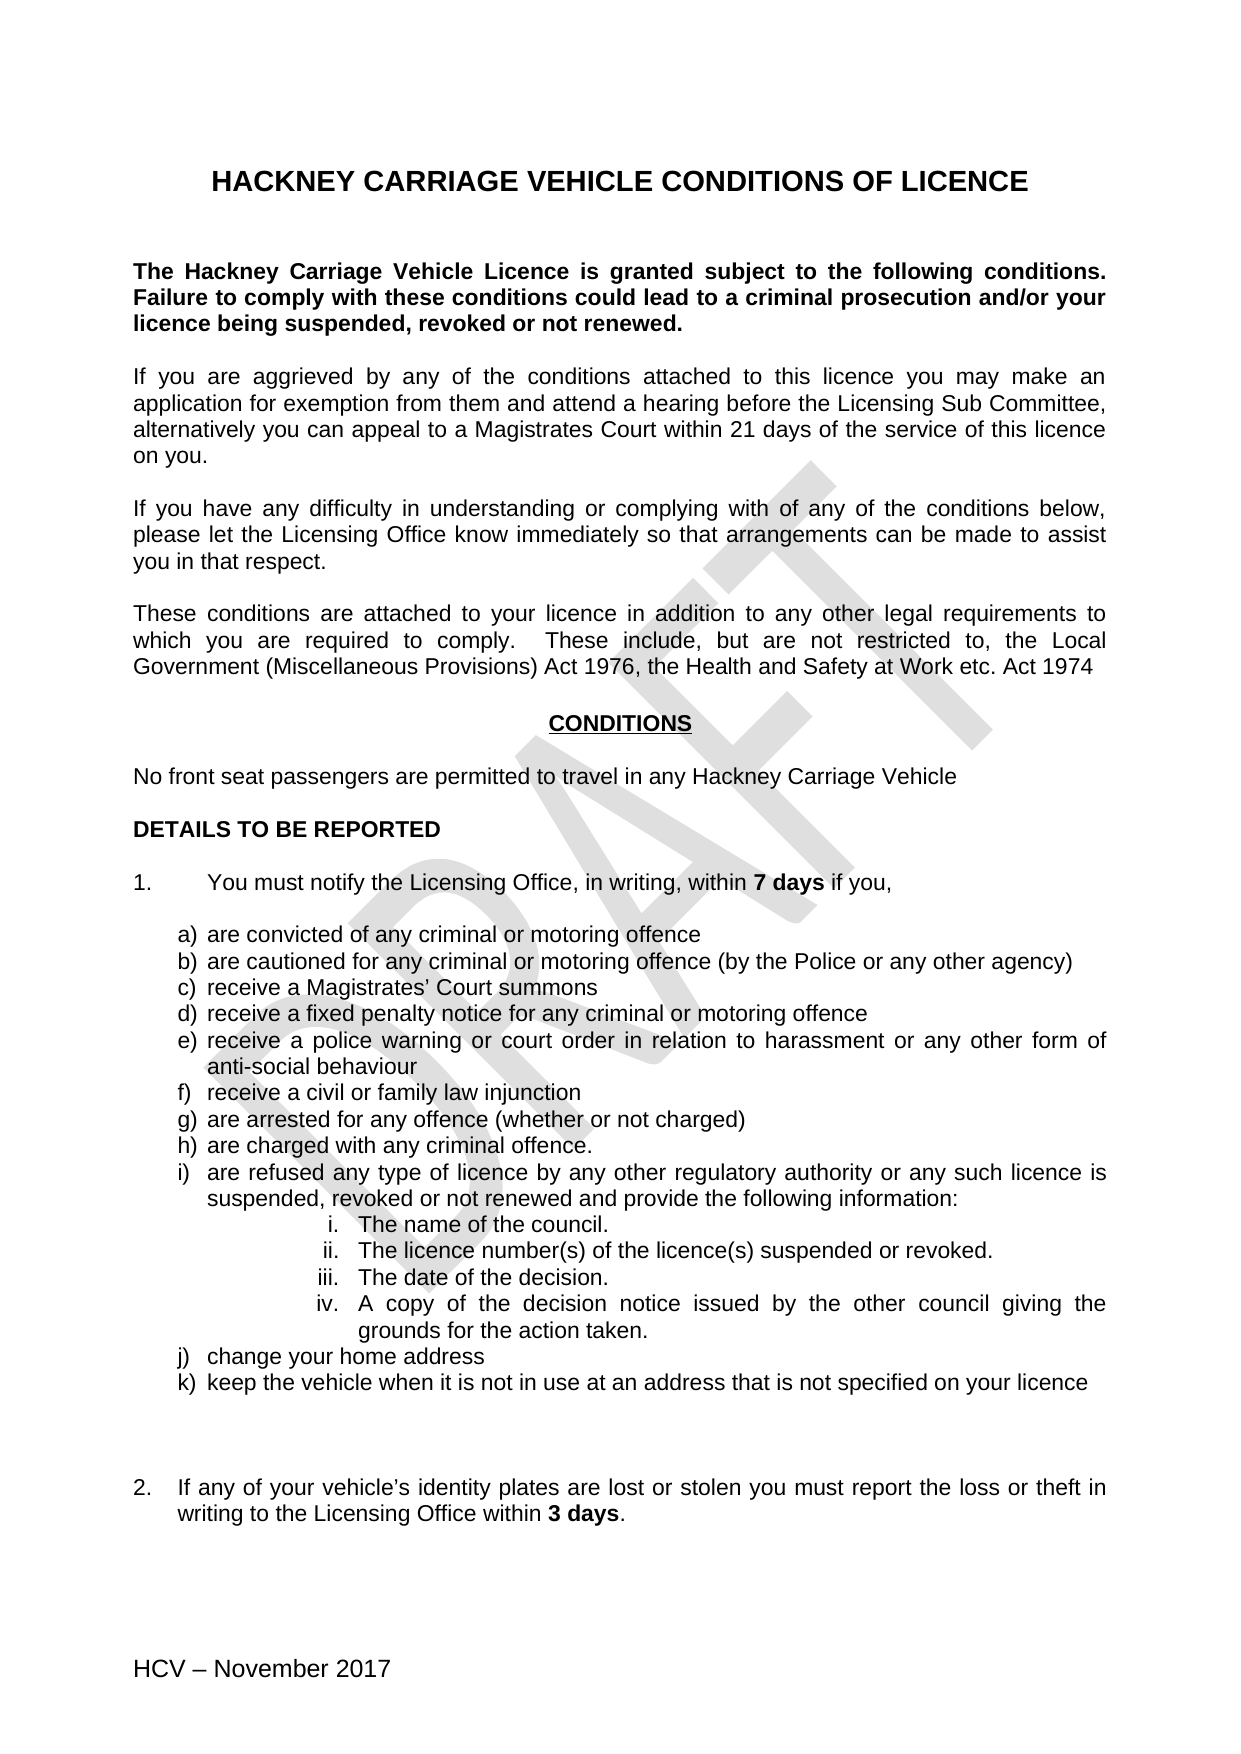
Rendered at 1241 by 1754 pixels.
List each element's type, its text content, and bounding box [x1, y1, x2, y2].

text 2. If any of your vehicle’s identity plates are lost or stolen you must report the loss or theft in writing to the Licensing Office within 3 days. [133, 1473, 1107, 1527]
list receive a civil or family law injunction [177, 1079, 1107, 1106]
text These conditions are attached to your licence in addition to any other legal requirements to which you are required to comply. These include, but are not restricted to, the Local Government (Miscellaneous Provisions) Act 1976, the Health and Safety at Work etc. Act 1974 [133, 600, 1107, 679]
list The licence number(s) of the licence(s) suspended or revoked. [339, 1237, 1107, 1264]
list are refused any type of licence by any other regulatory authority or any such licence is suspended, revoked or not renewed and provide the following information: [177, 1158, 1107, 1211]
list change your home address [177, 1343, 1107, 1369]
list keep the vehicle when it is not in use at an address that is not specified on your licence [177, 1369, 1107, 1396]
list receive a fixed penalty notice for any criminal or motoring offence [177, 1000, 1107, 1027]
list The name of the council. [339, 1211, 1107, 1237]
text 1. You must notify the Licensing Office, in writing, within 7 days if you, [133, 868, 1107, 895]
list are arrested for any offence (whether or not charged) [177, 1106, 1107, 1132]
list receive a Magistrates’ Court summons [177, 974, 1107, 1000]
text If you are aggrieved by any of the conditions attached to this licence you may make an application for exemption from them and attend a hearing before the Licensing Sub Committee, alternatively you can appeal to a Magistrates Court within 21 days of the service of this licence on you. [133, 363, 1107, 468]
list The date of the decision. [339, 1264, 1107, 1290]
text HACKNEY CARRIAGE VEHICLE CONDITIONS OF LICENCE [133, 148, 1107, 203]
list are convicted of any criminal or motoring offence [177, 921, 1107, 948]
text If you have any difficulty in understanding or complying with of any of the conditions below, please let the Licensing Office know immediately so that arrangements can be made to assist you in that respect. [133, 495, 1107, 574]
text The Hackney Carriage Vehicle Licence is granted subject to the following conditions. Failure to comply with these conditions could lead to a criminal prosecution and/or your licence being suspended, revoked or not renewed. [133, 258, 1107, 337]
text No front seat passengers are permitted to travel in any Hackney Carriage Vehicle [133, 763, 1107, 789]
list are cautioned for any criminal or motoring offence (by the Police or any other agency) [177, 948, 1107, 974]
list A copy of the decision notice issued by the other council giving the grounds for the action taken. [339, 1290, 1107, 1343]
subtitle DETAILS TO BE REPORTED [133, 816, 1107, 842]
text CONDITIONS [133, 710, 1107, 737]
list are charged with any criminal offence. [177, 1132, 1107, 1158]
list receive a police warning or court order in relation to harassment or any other form of anti-social behaviour [177, 1027, 1107, 1079]
